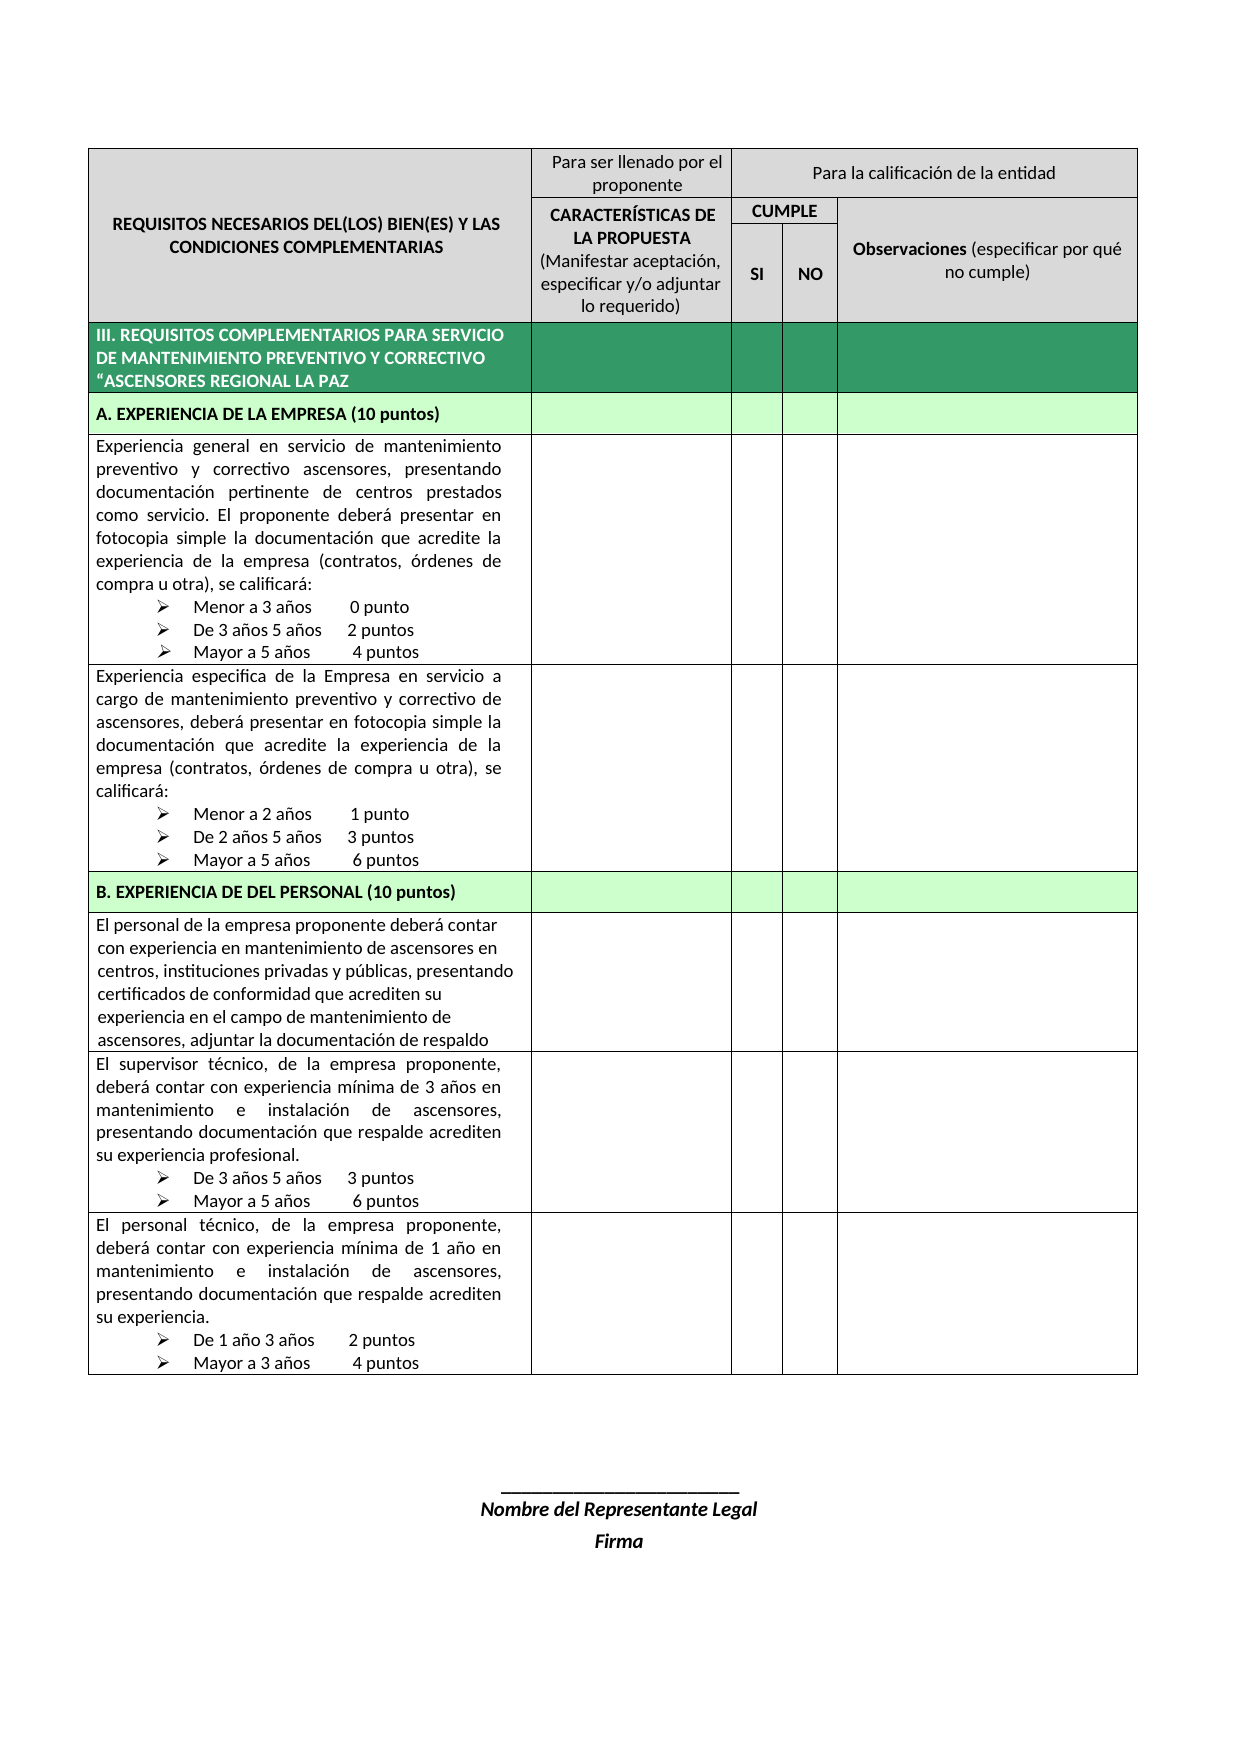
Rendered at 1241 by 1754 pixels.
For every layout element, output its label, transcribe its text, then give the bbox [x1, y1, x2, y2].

text Nombre del Representante Legal [177, 1496, 1063, 1522]
table_cell El personal de la empresa proponente deberá contar con experiencia en mantenimiento de ascensores en centros, instituciones privadas y públicas, presentando certificados de conformidad que acrediten su experiencia en el campo de mantenimiento de ascensores, adjuntar la documentación de respaldo [89, 913, 531, 1051]
table_cell [532, 435, 731, 664]
table_cell SI [732, 224, 782, 322]
table_cell [783, 913, 837, 1051]
table_cell [838, 323, 1137, 392]
table_cell [838, 1052, 1137, 1212]
table_cell [732, 872, 782, 912]
table_cell [732, 393, 782, 433]
table_cell [532, 323, 731, 392]
table_cell [732, 435, 782, 664]
table_cell [532, 665, 731, 871]
table_header Para la calificación de la entidad [732, 149, 1137, 197]
table_header REQUISITOS NECESARIOS DEL(LOS) BIEN(ES) Y LAS CONDICIONES COMPLEMENTARIAS [89, 149, 531, 322]
table_cell [838, 913, 1137, 1051]
table_cell Experiencia general en servicio de mantenimiento preventivo y correctivo ascensores, presentando documentación pertinente de centros prestados como servicio. El proponente deberá presentar en fotocopia simple la documentación que acredite la experiencia de la empresa (contratos, órdenes de compra u otra), se calificará: Menor a 3 años 0 punto De 3 años 5 años 2 puntos Mayor a 5 años 4 puntos [89, 435, 531, 664]
table_cell [783, 393, 837, 433]
table_cell [838, 872, 1137, 912]
table_cell A. EXPERIENCIA DE LA EMPRESA (10 puntos) [89, 393, 531, 433]
table_cell El personal técnico, de la empresa proponente, deberá contar con experiencia mínima de 1 año en mantenimiento e instalación de ascensores, presentando documentación que respalde acrediten su experiencia. De 1 año 3 años 2 puntos Mayor a 3 años 4 puntos [89, 1213, 531, 1374]
table_cell [783, 1213, 837, 1374]
table_cell Experiencia especifica de la Empresa en servicio a cargo de mantenimiento preventivo y correctivo de ascensores, deberá presentar en fotocopia simple la documentación que acredite la experiencia de la empresa (contratos, órdenes de compra u otra), se calificará: Menor a 2 años 1 punto De 2 años 5 años 3 puntos Mayor a 5 años 6 puntos [89, 665, 531, 871]
table_cell [532, 1052, 731, 1212]
table_cell CARACTERÍSTICAS DE (Manifestar aceptación, especificar y/o adjuntar lo requerido) [532, 198, 731, 322]
table_cell [732, 1213, 782, 1374]
table_cell [532, 872, 731, 912]
table_cell [838, 393, 1137, 433]
table_cell [532, 1213, 731, 1374]
table_cell NO [783, 224, 837, 322]
table_cell [783, 665, 837, 871]
table_cell [732, 1052, 782, 1212]
table_cell [532, 393, 731, 433]
table_cell Observaciones (especificar por qué no cumple) [838, 198, 1137, 322]
table_cell [532, 913, 731, 1051]
table_cell [783, 1052, 837, 1212]
table_cell [783, 872, 837, 912]
table_cell [732, 913, 782, 1051]
text Firma [177, 1528, 1063, 1553]
table_cell El supervisor técnico, de la empresa proponente, deberá contar con experiencia mínima de 3 años en mantenimiento e instalación de ascensores, presentando documentación que respalde acrediten su experiencia profesional. De 3 años 5 años 3 puntos Mayor a 5 años 6 puntos [89, 1052, 531, 1212]
table_cell III. REQUISITOS COMPLEMENTARIOS PARA SERVICIO DE MANTENIMIENTO PREVENTIVO Y CORRECTIVO “ASCENSORES REGIONAL LA PAZ [89, 323, 531, 392]
table_cell [783, 323, 837, 392]
table_cell [732, 665, 782, 871]
table_cell [732, 323, 782, 392]
table_cell [783, 435, 837, 664]
table_cell B. EXPERIENCIA DE DEL PERSONAL (10 puntos) [89, 872, 531, 912]
text _______________________ [177, 1471, 1063, 1496]
table_header Para ser llenado por el proponente [532, 149, 731, 197]
table_cell [838, 1213, 1137, 1374]
table_cell [838, 435, 1137, 664]
table_cell [838, 665, 1137, 871]
table_cell CUMPLE [732, 198, 837, 223]
